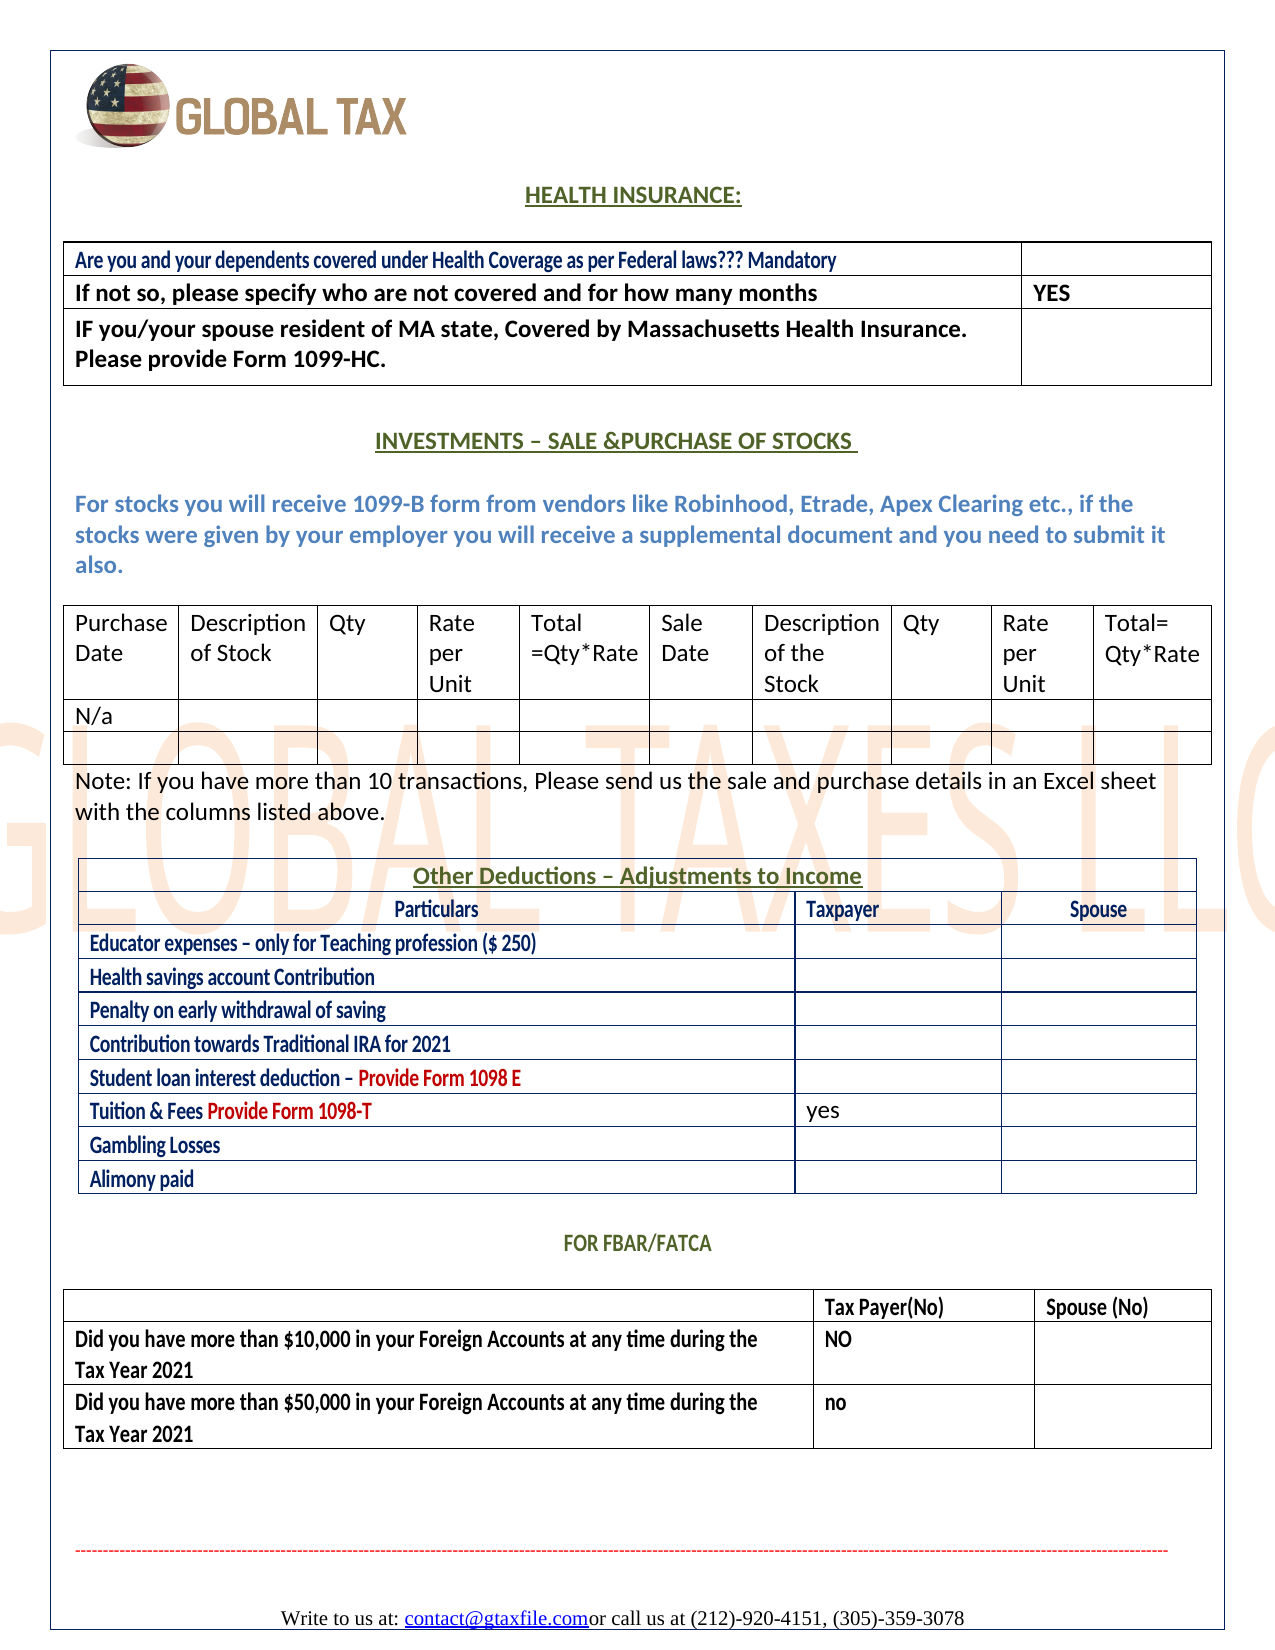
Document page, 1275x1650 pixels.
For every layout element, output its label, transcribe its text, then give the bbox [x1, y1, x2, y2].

table_cell [796, 1161, 1001, 1193]
text FOR FBAR/FATCA [75, 1227, 1200, 1257]
table_cell [650, 700, 752, 731]
table_cell Taxpayer [796, 892, 1001, 924]
table_cell [318, 700, 417, 731]
table_cell [418, 732, 519, 763]
table_cell [1002, 993, 1196, 1025]
table_cell [1035, 1385, 1211, 1448]
table_header Description of Stock [179, 606, 317, 698]
table_cell [1002, 959, 1196, 991]
table_cell [892, 700, 991, 731]
text For stocks you will receive 1099-B form from vendors like Robinhood, Etrade, Apex Clearing etc., if the stocks were given by your employer you will receive a supplemental document and you need to submit it also. [75, 488, 1200, 580]
table_cell Spouse [1002, 892, 1196, 924]
table_cell [1035, 1322, 1211, 1384]
table_header Are you and your dependents covered under Health Coverage as per Federal laws??? Mandatory [64, 243, 1021, 275]
table_header Qty [318, 606, 417, 698]
table_cell [64, 732, 178, 763]
table_cell [796, 1127, 1001, 1160]
table_cell [1002, 925, 1196, 958]
table_cell [650, 732, 752, 763]
table_cell [179, 732, 317, 763]
table_header Rate per Unit [418, 606, 519, 698]
table_cell [179, 700, 317, 731]
table_header Total= Qty*Rate [1094, 606, 1211, 698]
table_cell [753, 700, 891, 731]
table_cell N/a [64, 700, 178, 731]
table_header Other Deductions – Adjustments to Income [79, 859, 1196, 891]
table_header Rate per Unit [992, 606, 1093, 698]
table_header [64, 1290, 813, 1321]
text Note: If you have more than 10 transactions, Please send us the sale and purchase details in an Excel sheet with the columns listed above. [75, 766, 1200, 827]
table_cell [1002, 1161, 1196, 1193]
table_cell [418, 700, 519, 731]
table_cell [892, 732, 991, 763]
table_cell Educator expenses – only for Teaching profession ($ 250) [79, 925, 794, 958]
table_cell Student loan interest deduction – Provide Form 1098 E [79, 1060, 794, 1092]
table_cell IF you/your spouse resident of MA state, Covered by Massachusetts Health Insurance. Please provide Form 1099-HC. [64, 309, 1021, 385]
table_cell [796, 959, 1001, 991]
table_cell Particulars [79, 892, 794, 924]
table_cell If not so, please specify who are not covered and for how many months [64, 276, 1021, 308]
table_cell [753, 732, 891, 763]
table_header Purchase Date [64, 606, 178, 698]
table_cell [318, 732, 417, 763]
table_cell Alimony paid [79, 1161, 794, 1193]
table_cell [1002, 1026, 1196, 1059]
table_cell Health savings account Contribution [79, 959, 794, 991]
table_cell Penalty on early withdrawal of saving [79, 993, 794, 1025]
table_header Qty [892, 606, 991, 698]
table_cell Did you have more than $50,000 in your Foreign Accounts at any time during the Tax Year 2021 [64, 1385, 813, 1448]
table_cell [1002, 1127, 1196, 1160]
table_cell Tuition & Fees Provide Form 1098-T [79, 1094, 794, 1126]
table_cell [796, 1060, 1001, 1092]
table_header Spouse (No) [1035, 1290, 1211, 1321]
table_cell NO [814, 1322, 1034, 1384]
table_header Description of the Stock [753, 606, 891, 698]
table_cell Did you have more than $10,000 in your Foreign Accounts at any time during the Tax Year 2021 [64, 1322, 813, 1384]
picture [75, 63, 407, 148]
table_cell [796, 1026, 1001, 1059]
table_cell [796, 925, 1001, 958]
table_header [1022, 243, 1211, 275]
table_cell Contribution towards Traditional IRA for 2021 [79, 1026, 794, 1059]
table_cell [1002, 1060, 1196, 1092]
table_header Total =Qty*Rate [520, 606, 649, 698]
table_cell [1094, 700, 1211, 731]
table_cell [992, 732, 1093, 763]
table_cell [796, 993, 1001, 1025]
table_cell [520, 732, 649, 763]
table_cell [1022, 309, 1211, 385]
text HEALTH INSURANCE: [450, 179, 1200, 210]
table_cell [1094, 732, 1211, 763]
table_cell yes [796, 1094, 1001, 1126]
table_cell Gambling Losses [79, 1127, 794, 1160]
table_cell [1002, 1094, 1196, 1126]
table_cell YES [1022, 276, 1211, 308]
table_header Sale Date [650, 606, 752, 698]
table_cell no [814, 1385, 1034, 1448]
table_cell [992, 700, 1093, 731]
text INVESTMENTS – SALE &PURCHASE OF STOCKS [300, 426, 1200, 456]
table_header Tax Payer(No) [814, 1290, 1034, 1321]
table_cell [520, 700, 649, 731]
